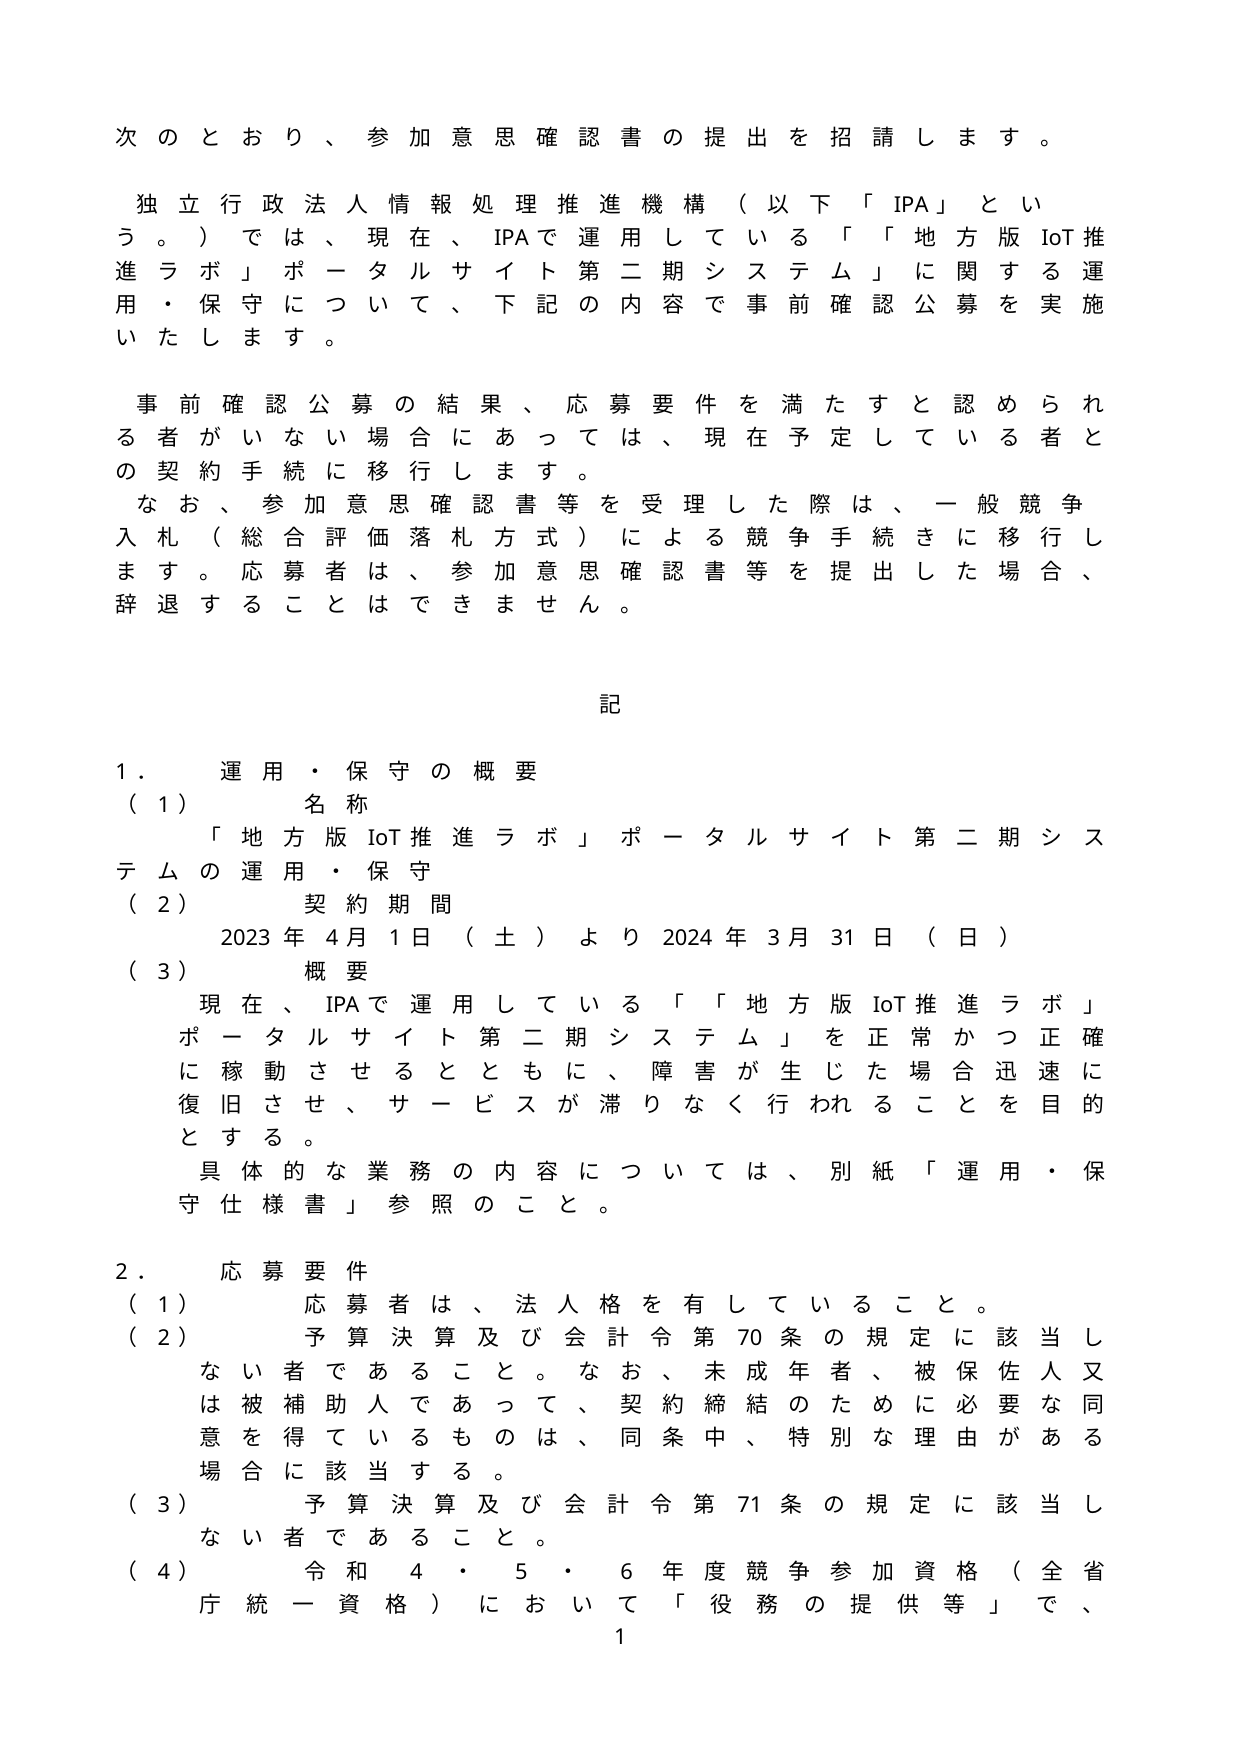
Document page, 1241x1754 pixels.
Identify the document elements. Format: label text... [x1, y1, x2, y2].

list 運用・保守の概要 [115, 753, 1125, 786]
list 予算決算及び会計令第70条の規定に該当しない者であること。なお、未成年者、被保佐人又は被補助人であって、契約締結のために必要な同意を得ているものは、同条中、特別な理由がある場合に該当する。 [115, 1319, 1125, 1486]
text 具体的な業務の内容については、別紙「運用・保守仕様書」参照のこと。 [157, 1153, 1125, 1219]
text 次のとおり、参加意思確認書の提出を招請します。 [115, 119, 1125, 153]
list 名称 [115, 786, 1125, 819]
text 独立行政法人情報処理推進機構（以下「IPA」という。）では、現在、IPAで運用している「「地方版IoT推進ラボ」ポータルサイト第二期システム」に関する運用・保守について、下記の内容で事前確認公募を実施いたします。 [115, 186, 1125, 353]
text 「地方版IoT推進ラボ」ポータルサイト第二期システムの運用・保守 [115, 819, 1125, 886]
list 予算決算及び会計令第71条の規定に該当しない者であること。 [115, 1486, 1125, 1553]
list 応募要件 [115, 1253, 1125, 1286]
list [115, 1553, 1125, 1619]
text なお、参加意思確認書等を受理した際は、一般競争入札（総合評価落札方式）による競争手続きに移行します。応募者は、参加意思確認書等を提出した場合、辞退することはできません。 [115, 486, 1125, 619]
text 事前確認公募の結果、応募要件を満たすと認められる者がいない場合にあっては、現在予定している者との契約手続に移行します。 [115, 386, 1125, 486]
list 応募者は、法人格を有していること。 [115, 1286, 1125, 1319]
list 概要 [115, 953, 1125, 986]
list 契約期間 [115, 886, 1125, 919]
subtitle 記 [115, 686, 1125, 719]
text 2023年4月1日（土）より2024年3月31日（日） [115, 919, 1125, 953]
text 現在、IPAで運用している「「地方版IoT推進ラボ」ポータルサイト第二期システム」を正常かつ正確に稼動させるとともに、障害が生じた場合迅速に復旧させ、サービスが滞りなく行われることを目的とする。 [157, 986, 1125, 1153]
